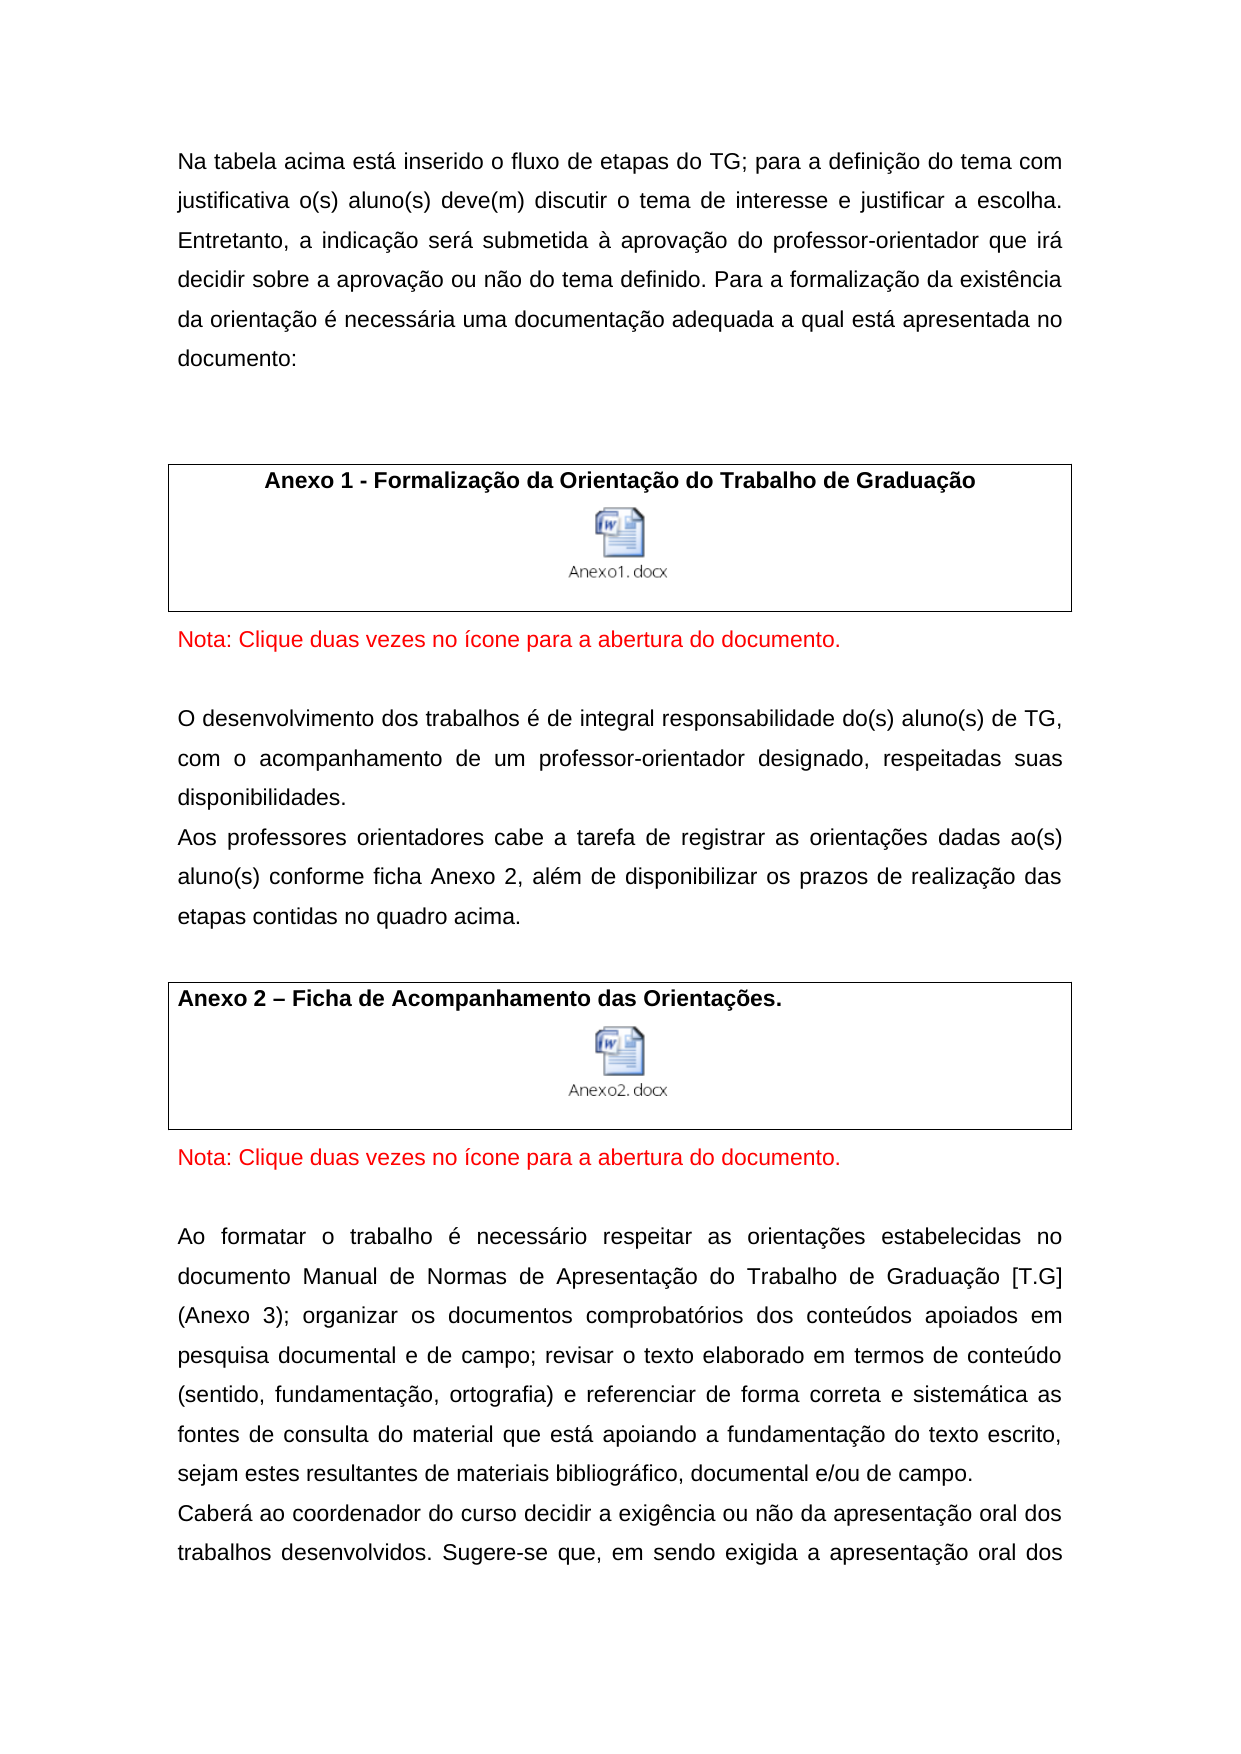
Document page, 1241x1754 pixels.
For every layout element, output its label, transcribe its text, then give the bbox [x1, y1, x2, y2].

text Anexo 1 - Formalização da Orientação do Trabalho de Graduação [169, 465, 1071, 493]
text Anexo 2 – Ficha de Acompanhamento das Orientações. [169, 983, 1071, 1011]
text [177, 1500, 1063, 1566]
text Nota: Clique duas vezes no ícone para a abertura do documento. [177, 626, 1063, 653]
text Na tabela acima está inserido o fluxo de etapas do TG; para a definição do tema com justificativa o(s) aluno(s) deve(m) discutir o tema de interesse e justificar a escolha. Entretanto, a indicação será submetida à aprovação do professor-orientador que irá decidir sobre a aprovação ou não do tema definido. Para a formalização da existência da orientação é necessária uma documentação adequada a qual está apresentada no documento: [177, 148, 1063, 371]
text Nota: Clique duas vezes no ícone para a abertura do documento. [177, 1144, 1063, 1171]
text Aos professores orientadores cabe a tarefa de registrar as orientações dadas ao(s) aluno(s) conforme ficha Anexo 2, além de disponibilizar os prazos de realização das etapas contidas no quadro acima. [177, 824, 1063, 929]
text O desenvolvimento dos trabalhos é de integral responsabilidade do(s) aluno(s) de TG, com o acompanhamento de um professor-orientador designado, respeitadas suas disponibilidades. [177, 705, 1063, 811]
text Ao formatar o trabalho é necessário respeitar as orientações estabelecidas no documento Manual de Normas de Apresentação do Trabalho de Graduação [T.G] (Anexo 3); organizar os documentos comprobatórios dos conteúdos apoiados em pesquisa documental e de campo; revisar o texto elaborado em termos de conteúdo (sentido, fundamentação, ortografia) e referenciar de forma correta e sistemática as fontes de consulta do material que está apoiando a fundamentação do texto escrito, sejam estes resultantes de materiais bibliográfico, documental e/ou de campo. [177, 1223, 1063, 1487]
